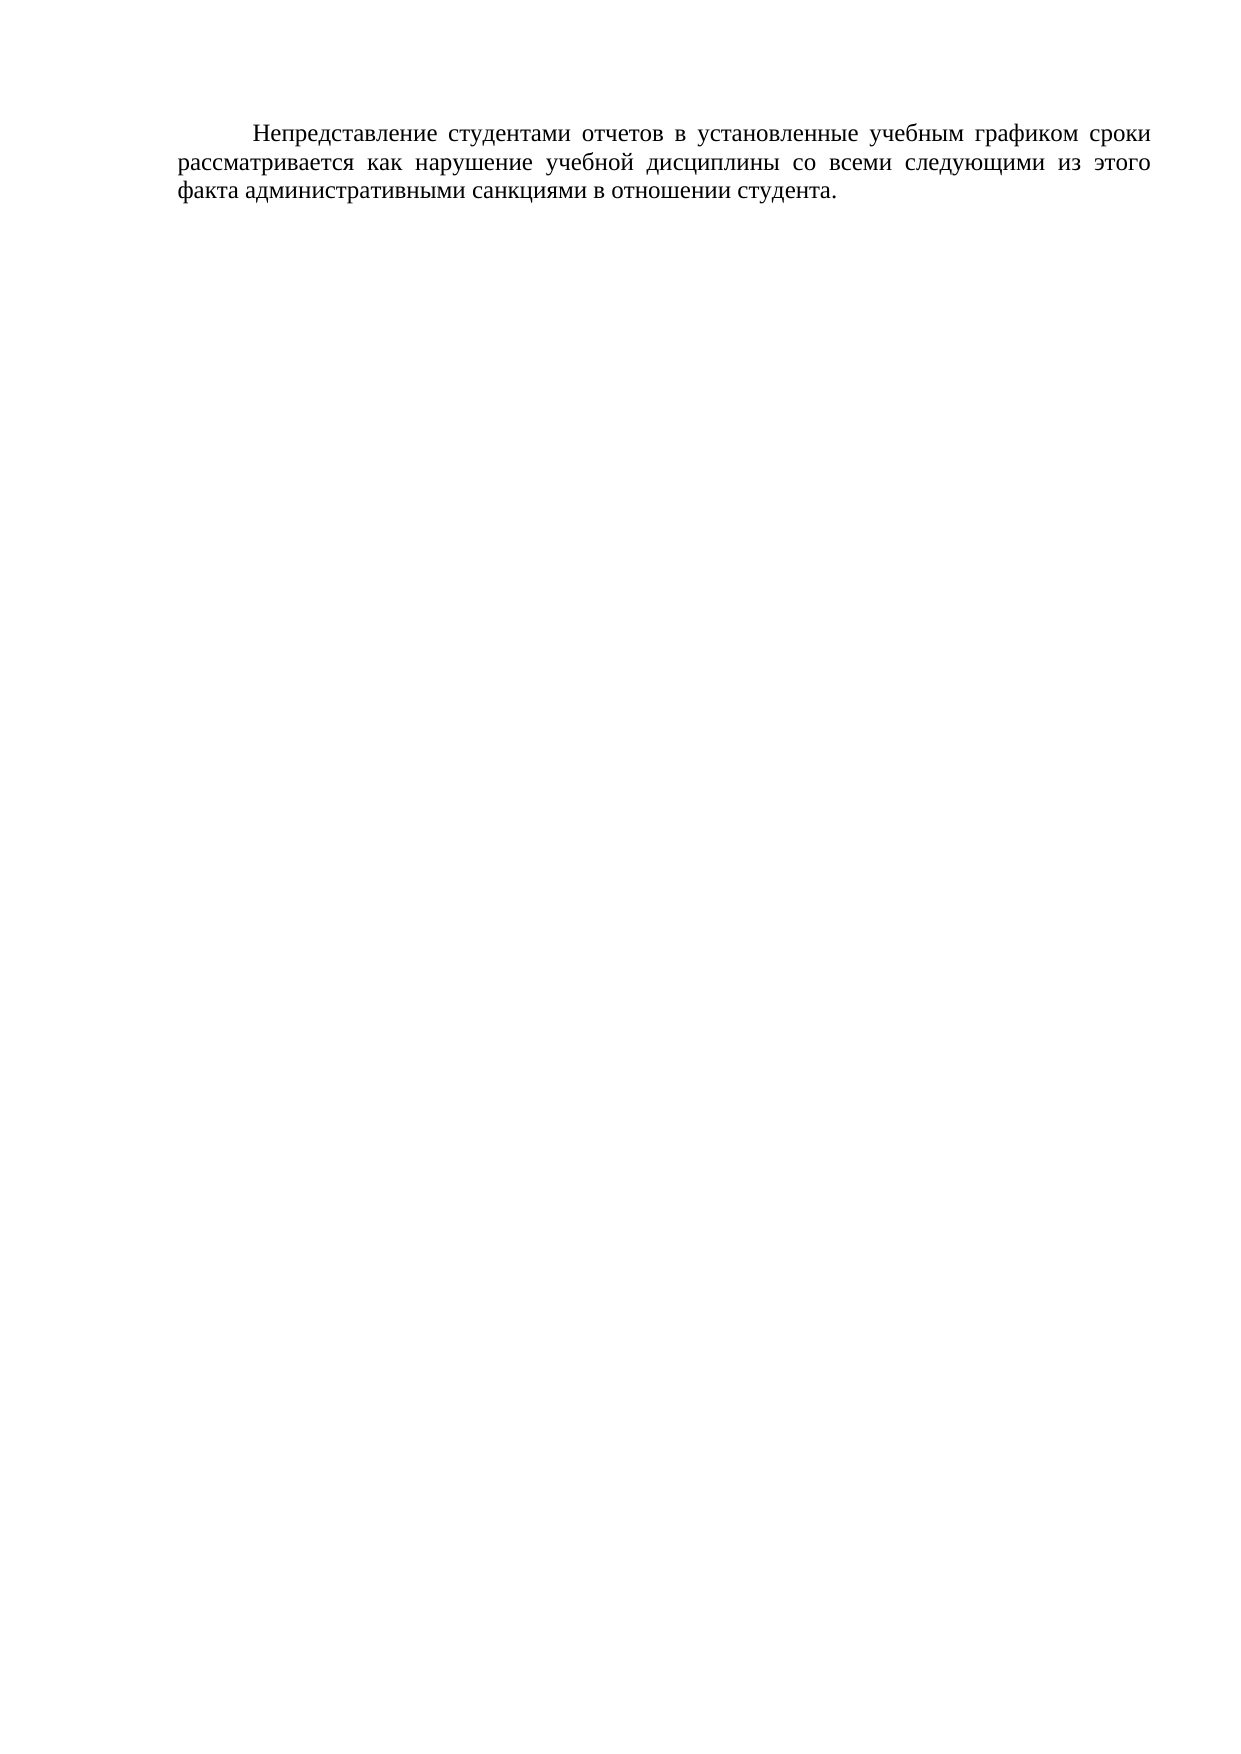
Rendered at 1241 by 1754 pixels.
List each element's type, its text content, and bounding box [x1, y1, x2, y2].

text Непредставление студентами отчетов в установленные учебным графиком сроки рассматривается как нарушение учебной дисциплины со всеми следующими из этого факта административными санкциями в отношении студента. [177, 118, 1152, 204]
